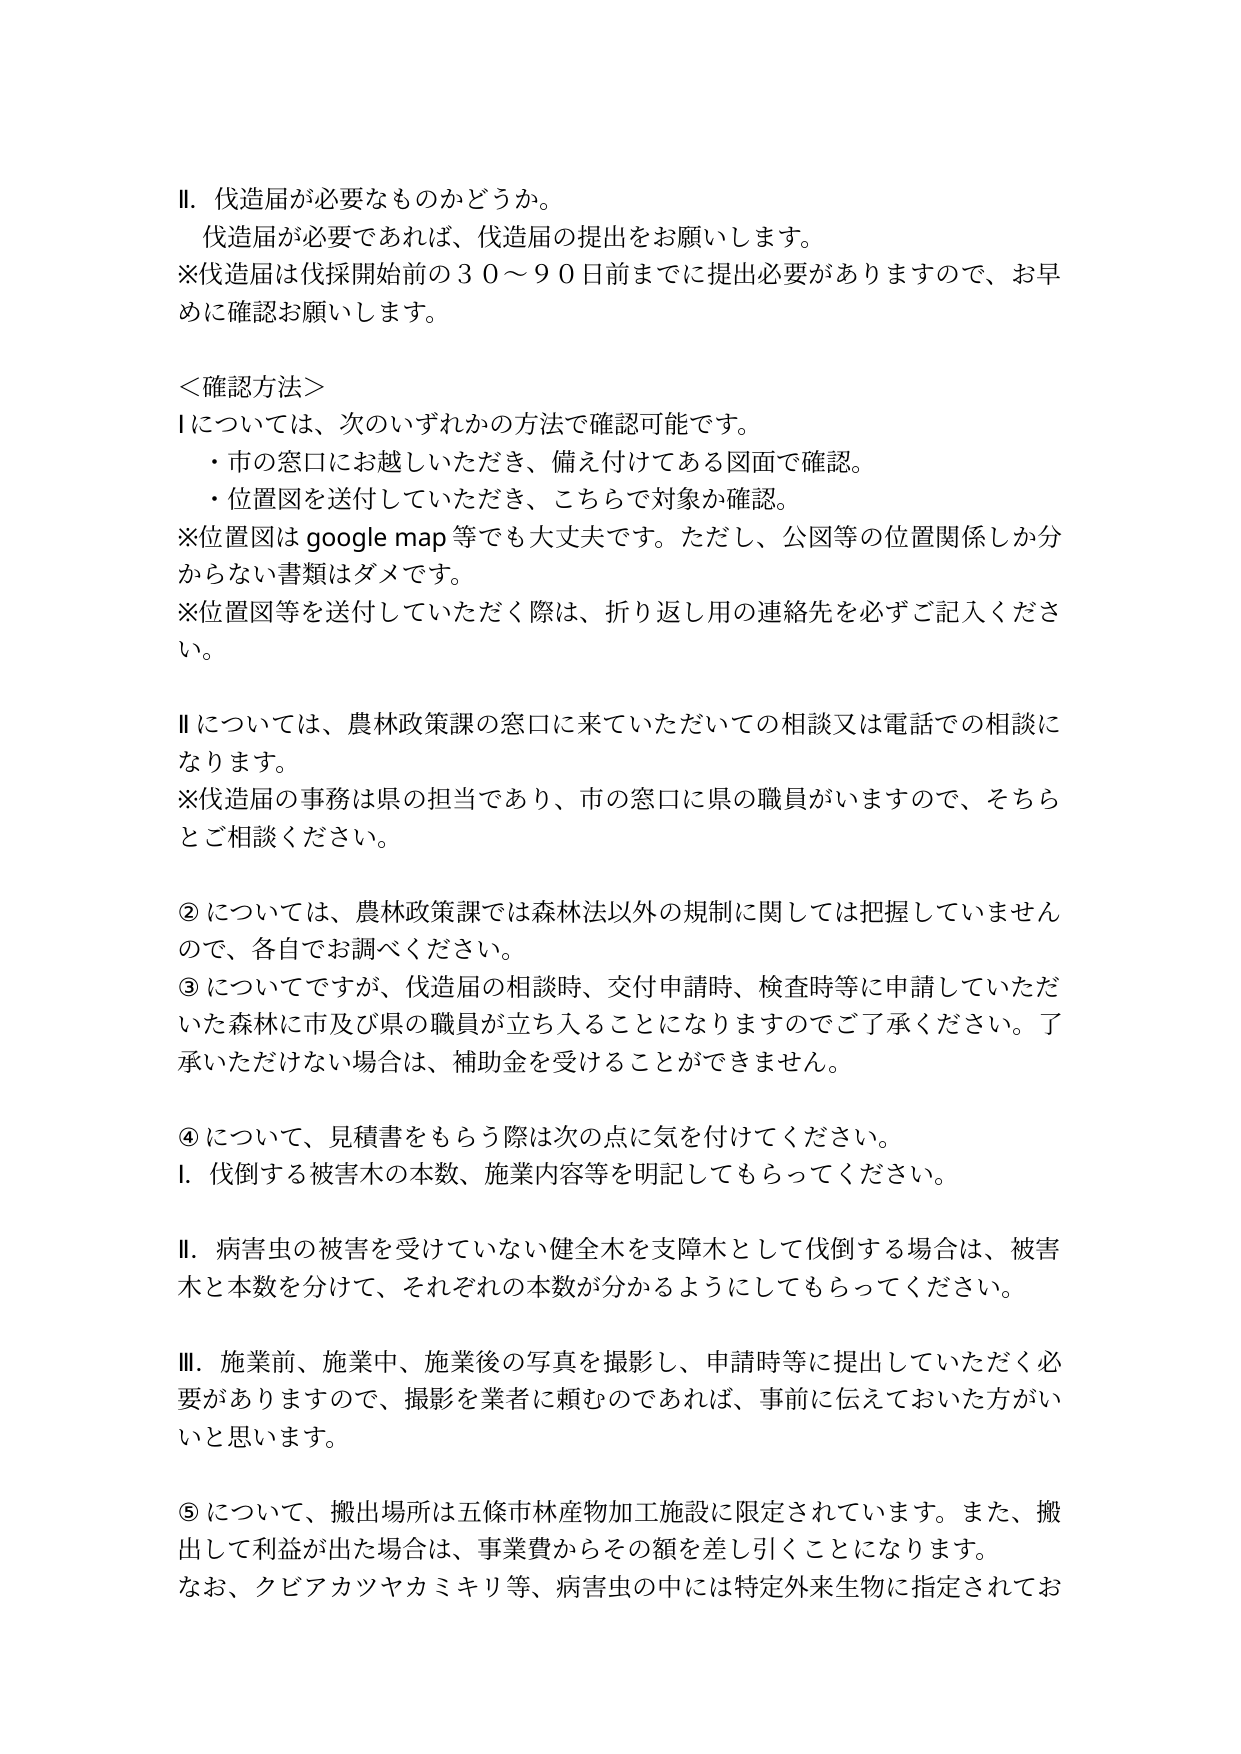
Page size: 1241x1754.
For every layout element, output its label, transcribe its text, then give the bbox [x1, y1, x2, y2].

text Ⅰ．伐倒する被害木の本数、施業内容等を明記してもらってください。 [177, 1154, 1063, 1192]
text ・位置図を送付していただき、こちらで対象か確認。 [177, 479, 1063, 517]
text Ⅱ．伐造届が必要なものかどうか。 [177, 179, 1063, 217]
text ※位置図等を送付していただく際は、折り返し用の連絡先を必ずご記入ください。 [177, 592, 1063, 667]
text ※伐造届の事務は県の担当であり、市の窓口に県の職員がいますので、そちらとご相談ください。 [177, 779, 1063, 854]
text 伐造届が必要であれば、伐造届の提出をお願いします。 [177, 217, 1063, 254]
text ③についてですが、伐造届の相談時、交付申請時、検査時等に申請していただいた森林に市及び県の職員が立ち入ることになりますのでご了承ください。了承いただけない場合は、補助金を受けることができません。 [177, 967, 1063, 1079]
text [177, 1567, 1063, 1604]
text ＜確認方法＞ [177, 367, 1063, 404]
text Ⅲ．施業前、施業中、施業後の写真を撮影し、申請時等に提出していただく必要がありますので、撮影を業者に頼むのであれば、事前に伝えておいた方がいいと思います。 [177, 1342, 1063, 1454]
text ・市の窓口にお越しいただき、備え付けてある図面で確認。 [177, 442, 1063, 479]
text Ⅰについては、次のいずれかの方法で確認可能です。 [177, 404, 1063, 442]
text Ⅱについては、農林政策課の窓口に来ていただいての相談又は電話での相談になります。 [177, 704, 1063, 779]
text Ⅱ．病害虫の被害を受けていない健全木を支障木として伐倒する場合は、被害木と本数を分けて、それぞれの本数が分かるようにしてもらってください。 [177, 1229, 1063, 1304]
text ※伐造届は伐採開始前の３０～９０日前までに提出必要がありますので、お早めに確認お願いします。 [177, 254, 1063, 329]
text ⑤について、搬出場所は五條市林産物加工施設に限定されています。また、搬出して利益が出た場合は、事業費からその額を差し引くことになります。 [177, 1492, 1063, 1567]
text ④について、見積書をもらう際は次の点に気を付けてください。 [177, 1117, 1063, 1154]
text ②については、農林政策課では森林法以外の規制に関しては把握していませんので、各自でお調べください。 [177, 892, 1063, 967]
text ※位置図はgoogle map等でも大丈夫です。ただし、公図等の位置関係しか分からない書類はダメです。 [177, 517, 1063, 592]
